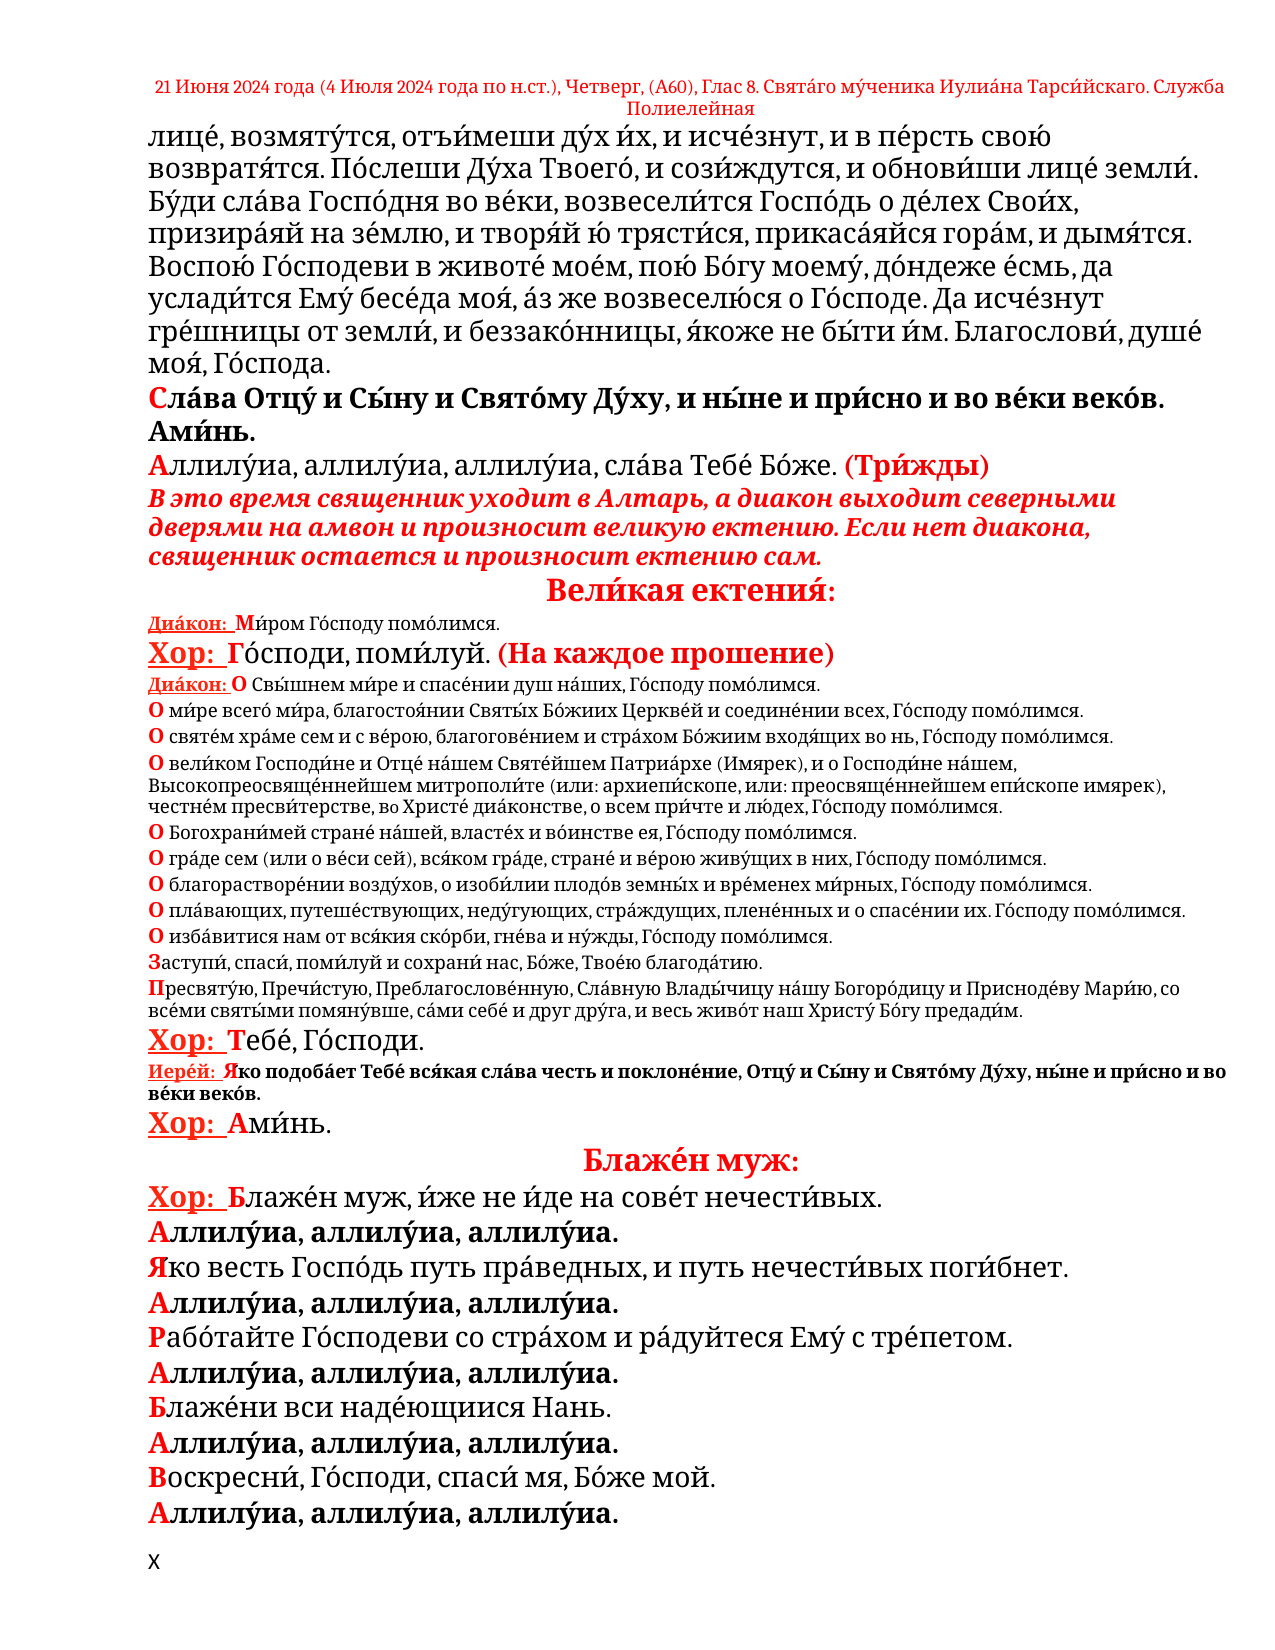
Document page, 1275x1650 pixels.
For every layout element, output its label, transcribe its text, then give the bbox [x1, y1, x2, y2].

text Хор: Тебе́, Го́споди. [148, 1024, 1233, 1058]
text Диа́кон: Ми́ром Го́споду помо́лимся. [148, 611, 1233, 635]
text Хор: Го́споди, поми́луй. (На каждое прошение) [148, 637, 1233, 671]
text Хор: Блаже́н муж, и́же не и́де на сове́т нечести́вых. [148, 1181, 1233, 1214]
text Воскресни́, Го́споди, спаси́ мя, Бо́же мой. [148, 1463, 1233, 1495]
text Аллилу́иа, аллилу́иа, аллилу́иа. [148, 1497, 1233, 1531]
text О святе́м хра́ме сем и с ве́рою, благогове́нием и стра́хом Бо́жиим входя́щих во нь, Го́споду помо́лимся. [148, 725, 1233, 749]
text О благорастворе́нии возду́хов, о изоби́лии плодо́в земны́х и вре́менех ми́рных, Го́споду помо́лимся. [148, 872, 1233, 896]
text Сла́ва Отцу́ и Сы́ну и Свято́му Ду́ху, и ны́не и при́сно и во ве́ки веко́в. Ами́нь. [148, 382, 1233, 448]
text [148, 121, 1233, 380]
text О вели́ком Господи́не и Отце́ на́шем Святе́йшем Патриа́рхе (Имярек), и о Господи́не на́шем, Высокопреосвяще́ннейшем митрополи́те (или: архиепи́скопе, или: преосвяще́ннейшем епи́скопе имярек), честне́м пресви́терстве, вo Христе́ диа́констве, о всем при́чте и лю́дех, Го́споду помо́лимся. [148, 751, 1233, 818]
text Диа́кон: О Свы́шнем ми́ре и спасе́нии душ на́ших, Го́споду помо́лимся. [148, 673, 1233, 697]
text О ми́ре всего́ ми́ра, благостоя́нии Святы́х Бо́жиих Церкве́й и соедине́нии всех, Го́споду помо́лимся. [148, 699, 1233, 723]
text Блаже́ни вси наде́ющиися Нань. [148, 1392, 1233, 1425]
text В это время священник уходит в Алтарь, а диакон выходит северными дверями на амвон и произносит великую ектению. Если нет диакона, священник остается и произносит ектению сам. [148, 485, 1233, 571]
text Иере́й: Я́ко подоба́ет Тебе́ вся́кая сла́ва честь и поклоне́ние, Отцу́ и Сы́ну и Свято́му Ду́ху, ны́не и при́сно и во ве́ки веко́в. [148, 1060, 1233, 1105]
text О Богохрани́мей стране́ на́шей, власте́х и во́инстве ея, Го́споду помо́лимся. [148, 820, 1233, 844]
text Аллилу́иа, аллилу́иа, аллилу́иа. [148, 1357, 1233, 1390]
text Я́ко весть Госпо́дь путь пра́ведных, и путь нечести́вых поги́бнет. [148, 1252, 1233, 1285]
text Аллилу́иа, аллилу́иа, аллилу́иа. [148, 1427, 1233, 1461]
text Хор: Ами́нь. [148, 1107, 1233, 1141]
text Аллилу́иа, аллилу́иа, аллилу́иа. [148, 1287, 1233, 1320]
text Аллилу́иа, аллилу́иа, аллилу́иа, сла́ва Тебе́ Бо́же. (Три́жды) [148, 451, 1233, 483]
text Рабо́тайте Го́сподеви со стра́хом и ра́дуйтеся Ему́ с тре́петом. [148, 1322, 1233, 1355]
text О пла́вающих, путеше́ствующих, неду́гующих, стра́ждущих, плене́нных и о спасе́нии их. Го́споду помо́лимся. [148, 898, 1233, 922]
text Заступи́, спаси́, поми́луй и сохрани́ нас, Бо́же, Твое́ю благода́тию. [148, 951, 1233, 974]
text О гра́де сем (или о ве́си сей), вся́ком гра́де, стране́ и ве́рою живу́щих в них, Го́споду помо́лимся. [148, 846, 1233, 870]
text Аллилу́иа, аллилу́иа, аллилу́иа. [148, 1217, 1233, 1250]
text Блаже́н муж: [148, 1143, 1233, 1179]
text О изба́витися нам от вся́кия ско́рби, гне́ва и ну́жды, Го́споду помо́лимся. [148, 924, 1233, 948]
text Вели́кая ектения́: [148, 573, 1233, 609]
text Пресвяту́ю, Пречи́стую, Преблагослове́нную, Сла́вную Влады́чицу на́шу Богоро́дицу и Присноде́ву Мари́ю, со все́ми святы́ми помяну́вше, са́ми себе́ и друг дру́га, и весь живо́т наш Христу́ Бо́гу предади́м. [148, 977, 1233, 1022]
